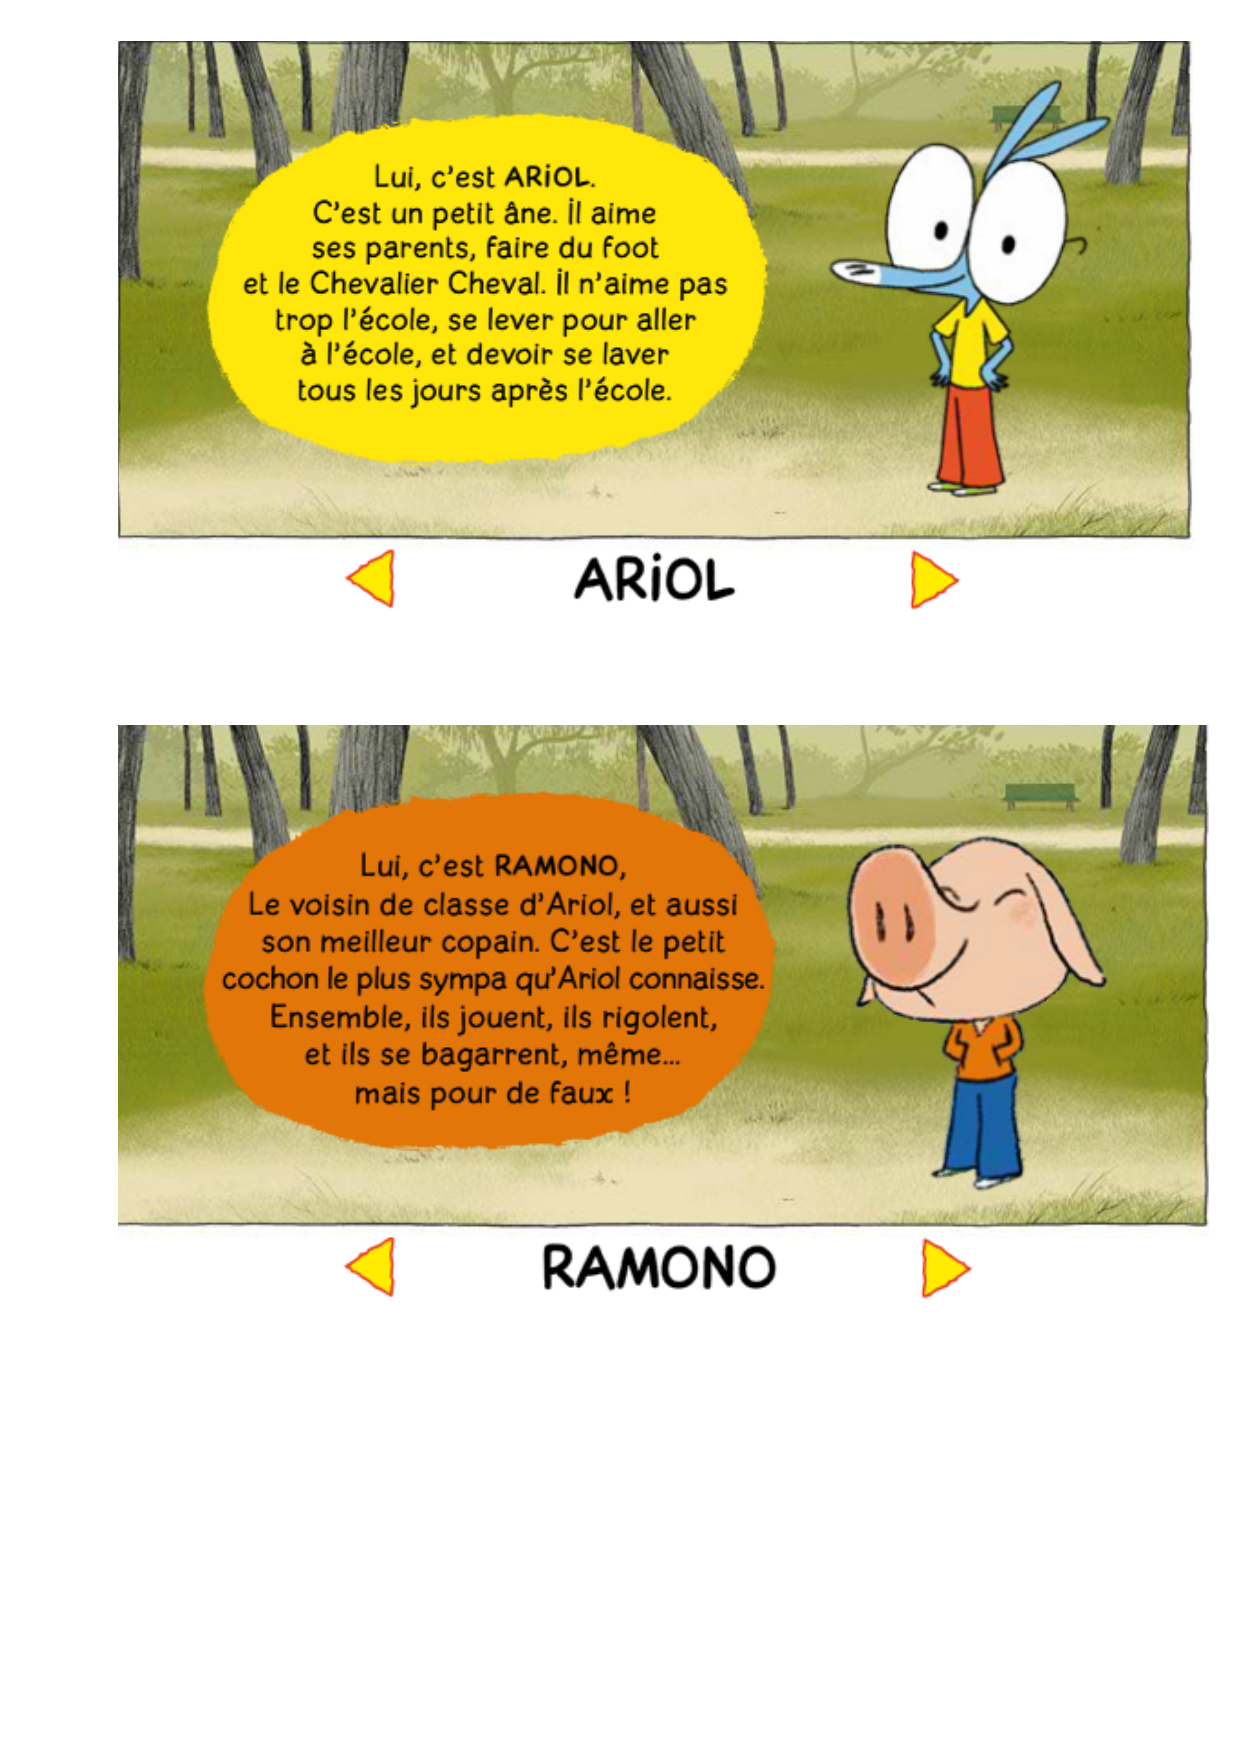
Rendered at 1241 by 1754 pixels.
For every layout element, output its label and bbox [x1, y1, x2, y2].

picture [118, 41, 1195, 648]
picture [118, 725, 1209, 1334]
